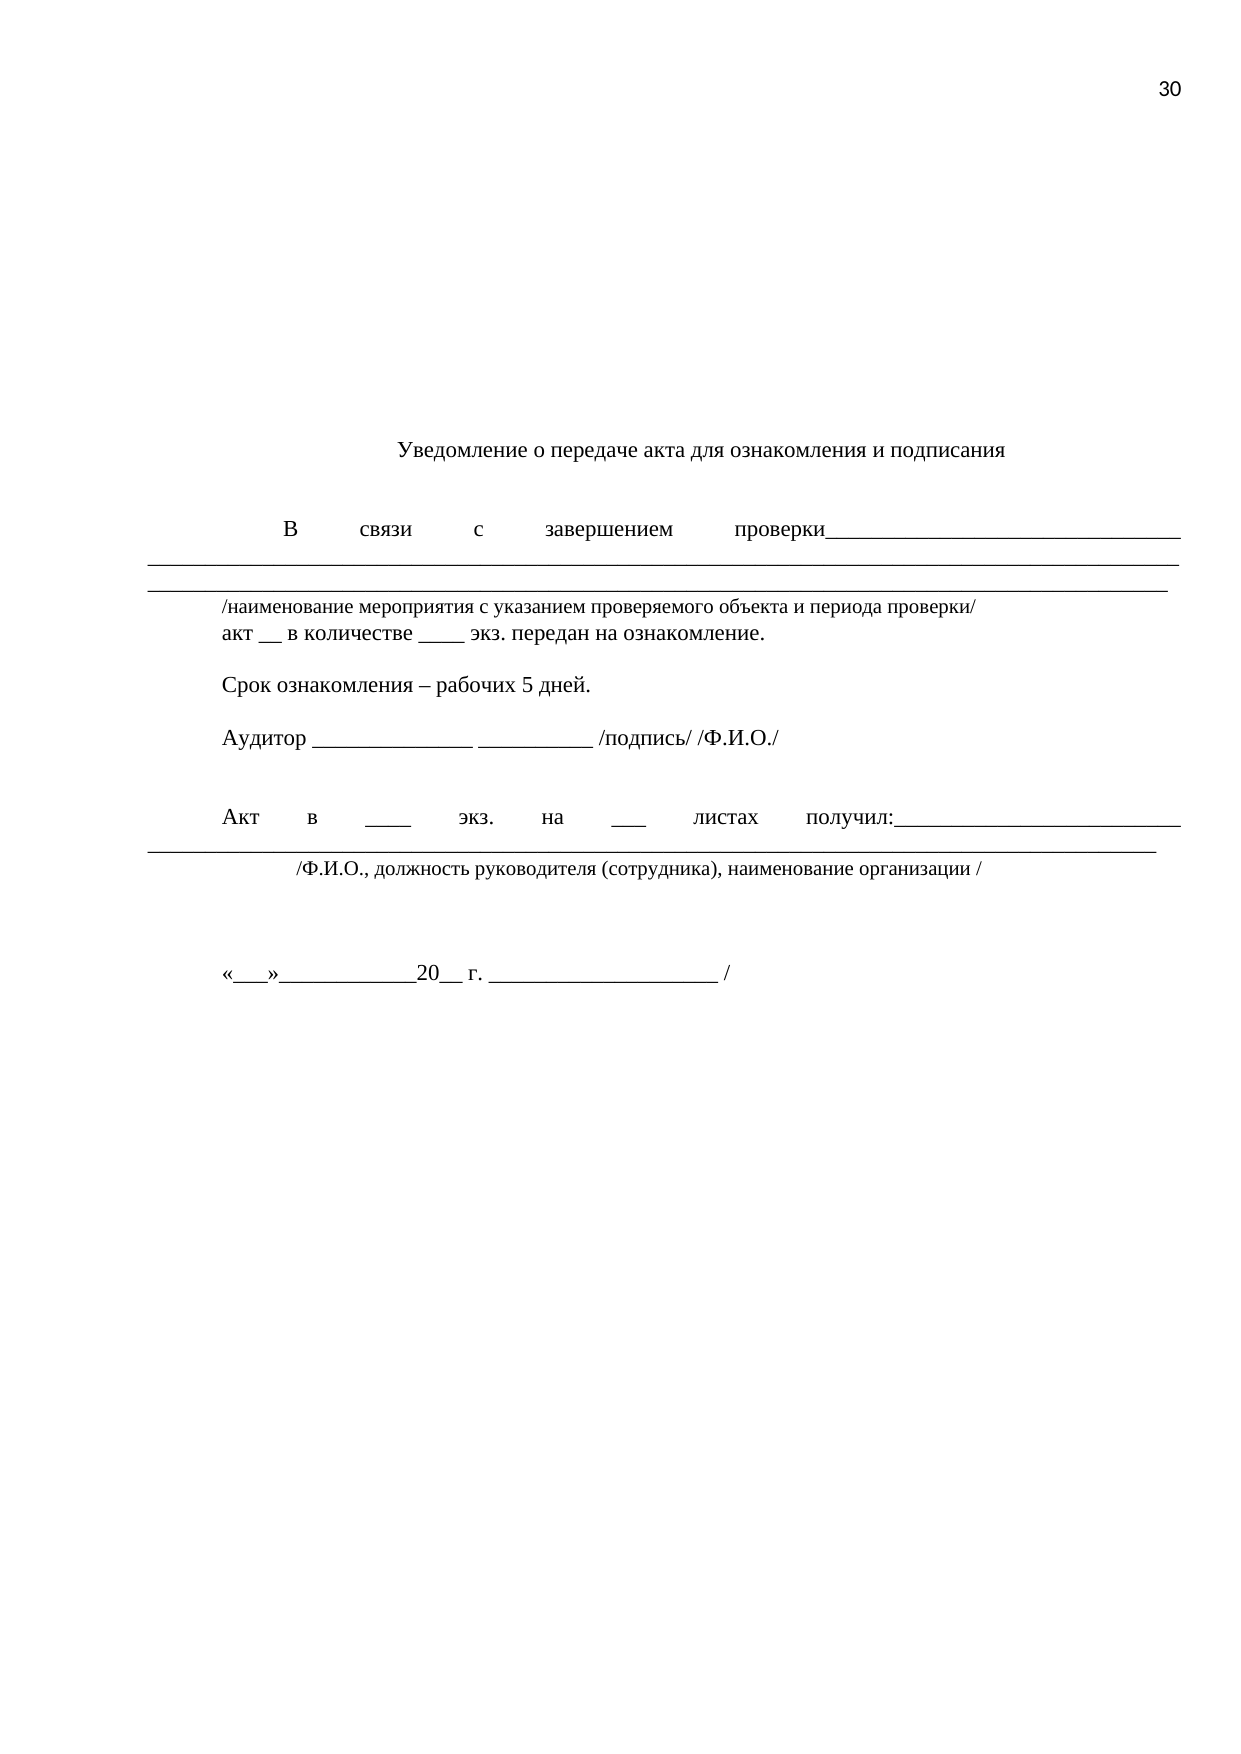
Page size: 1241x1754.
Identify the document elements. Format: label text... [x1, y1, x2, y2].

text акт __ в количестве ____ экз. передан на ознакомление. [148, 618, 1181, 645]
text Акт в ____ экз. на ___ листах получил:_________________________ ________________________________________________________________________________________ [148, 803, 1181, 856]
text Уведомление о передаче акта для ознакомления и подписания [148, 436, 1181, 463]
text «___»____________20__ г. ____________________ / [148, 959, 1181, 985]
text Аудитор ______________ __________ /подпись/ /Ф.И.О./ [148, 724, 1181, 750]
text Срок ознакомления – рабочих 5 дней. [148, 671, 1181, 698]
text /Ф.И.О., должность руководителя (сотрудника), наименование организации / [148, 856, 1181, 880]
text В связи с завершением проверки_______________________________ ___________________________________________________________________________________________________________________________________________________________________________________ [148, 515, 1181, 594]
text /наименование мероприятия с указанием проверяемого объекта и периода проверки/ [148, 594, 1181, 618]
